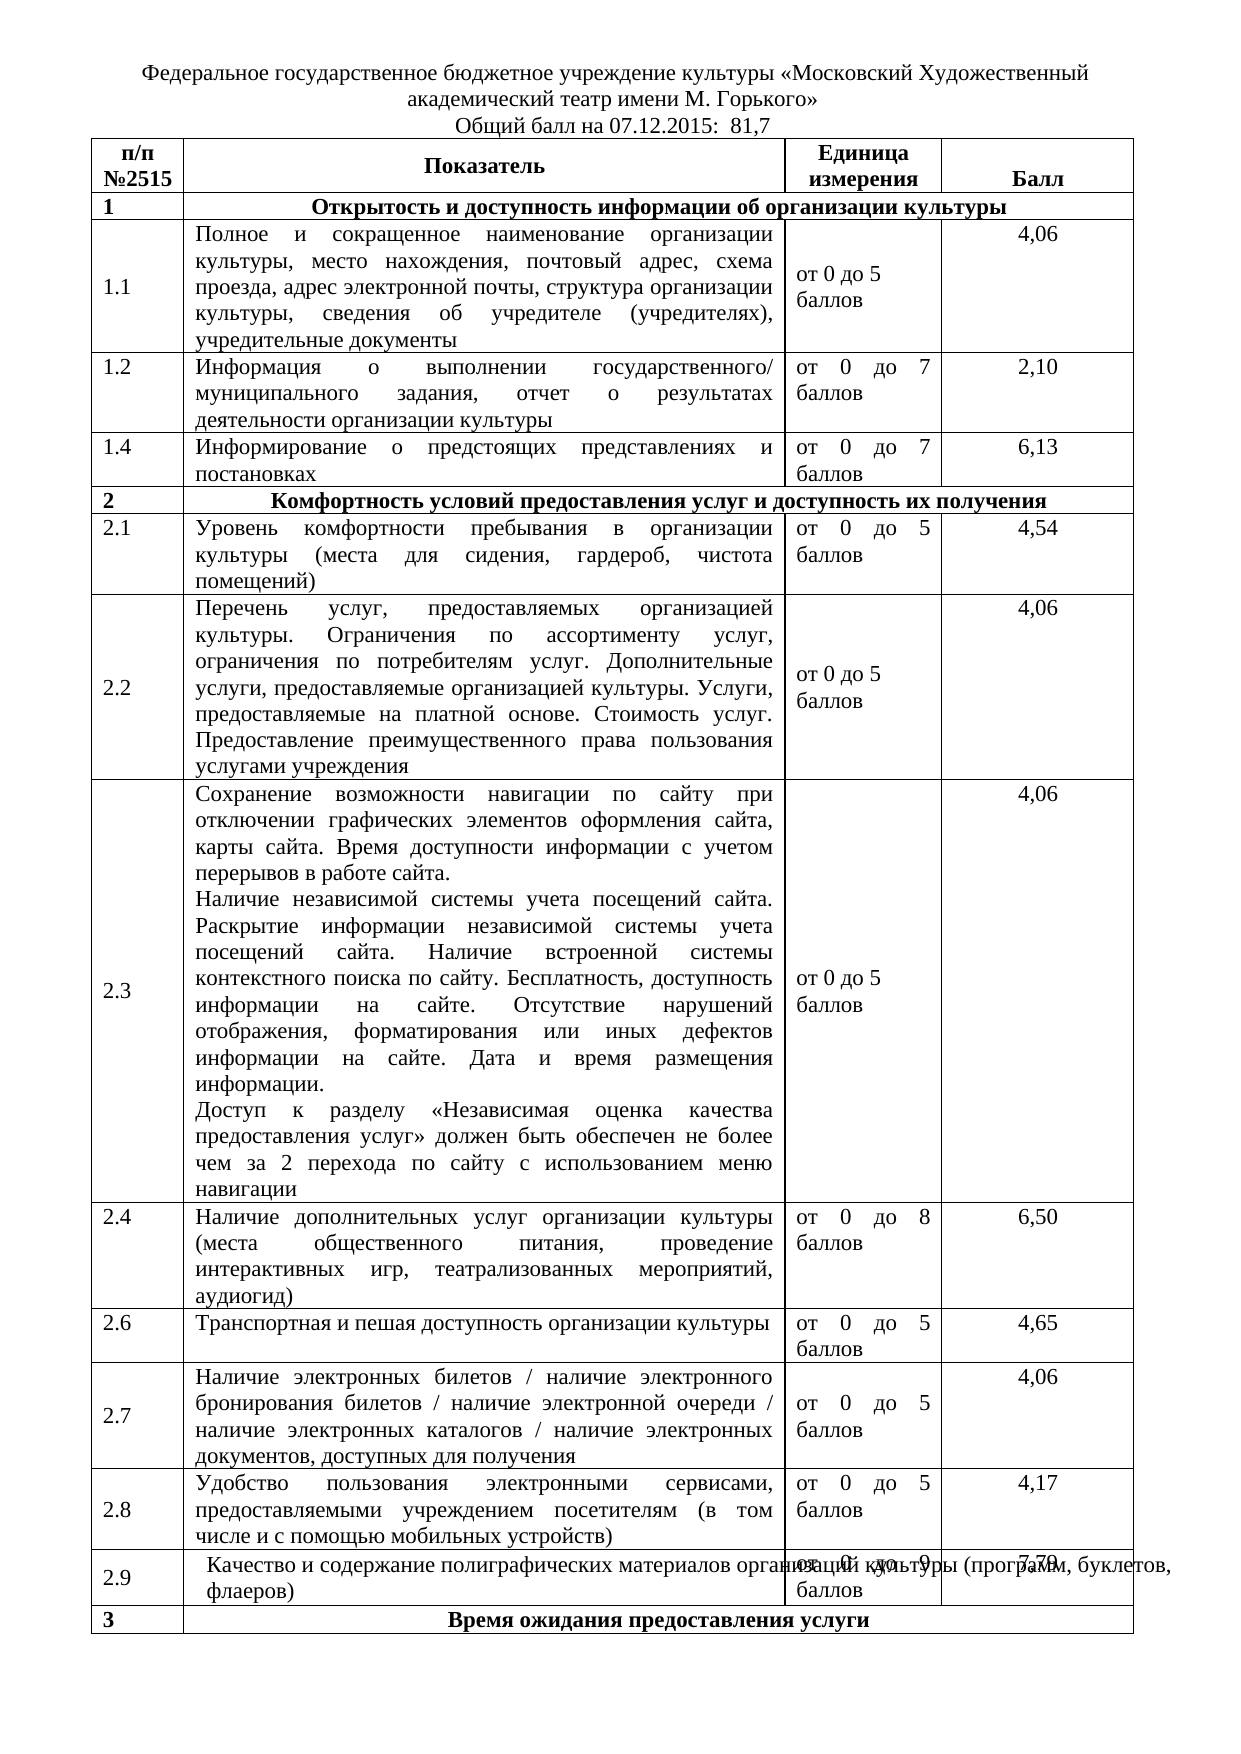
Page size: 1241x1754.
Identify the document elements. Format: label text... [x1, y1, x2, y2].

table_cell 4,06 [942, 220, 1133, 352]
table_cell 4,54 [942, 514, 1133, 593]
table_cell 4,06 [942, 780, 1133, 1202]
table_cell 2.9 [92, 1550, 183, 1605]
table_cell 1.2 [92, 353, 183, 432]
table_header Показатель [184, 139, 784, 192]
table_cell от 0 до 7 баллов [786, 353, 941, 432]
table_cell 2,10 [942, 353, 1133, 432]
table_cell 2.2 [92, 595, 183, 779]
table_cell 4,65 [942, 1309, 1133, 1362]
table_cell 4,17 [942, 1469, 1133, 1548]
table_cell от 0 до 9 баллов [786, 1550, 941, 1605]
table_cell от 0 до 7 баллов [786, 433, 941, 486]
table_cell от 0 до 5 баллов [786, 1469, 941, 1548]
table_cell 1.4 [92, 433, 183, 486]
table_cell от 0 до 5 баллов [786, 514, 941, 593]
table_cell 2.7 [92, 1363, 183, 1468]
table_cell Наличие электронных билетов / наличие электронного бронирования билетов / наличие электронной очереди / наличие электронных каталогов / наличие электронных документов, доступных для получения [184, 1363, 784, 1468]
table_cell Информация о выполнении государственного/ муниципального задания, отчет о результатах деятельности организации культуры [184, 353, 784, 432]
table_cell 4,06 [942, 1363, 1133, 1468]
table_cell [184, 1550, 784, 1605]
table_cell Время ожидания предоставления услуги [184, 1606, 1133, 1633]
table_cell Открытость и доступность информации об организации культуры [184, 193, 1133, 219]
table_cell от 0 до 8 баллов [786, 1203, 941, 1308]
table_cell от 0 до 5 баллов [786, 780, 941, 1202]
table_cell 2.6 [92, 1309, 183, 1362]
table_header Единица измерения [786, 139, 941, 192]
table_cell от 0 до 5 баллов [786, 595, 941, 779]
table_cell от 0 до 5 баллов [786, 1363, 941, 1468]
table_header Балл [942, 139, 1133, 192]
table_cell Уровень комфортности пребывания в организации культуры (места для сидения, гардероб, чистота помещений) [184, 514, 784, 593]
table_cell Комфортность условий предоставления услуг и доступность их получения [184, 487, 1133, 513]
table_cell 6,13 [942, 433, 1133, 486]
text Федеральное государственное бюджетное учреждение культуры «Московский Художественный академический театр имени М. Горького» [74, 59, 1152, 112]
table_cell Транспортная и пешая доступность организации культуры [184, 1309, 784, 1362]
table_cell Сохранение возможности навигации по сайту при отключении графических элементов оформления сайта, карты сайта. Время доступности информации с учетом перерывов в работе сайта. Наличие независимой системы учета посещений сайта. Раскрытие информации независимой системы учета посещений сайта. Наличие встроенной системы контекстного поиска по сайту. Бесплатность, доступность информации на сайте. Отсутствие нарушений отображения, форматирования или иных дефектов информации на сайте. Дата и время размещения информации. Доступ к разделу «Независимая оценка качества предоставления услуг» должен быть обеспечен не более чем за 2 перехода по сайту с использованием меню навигации [184, 780, 784, 1202]
table_header п/п №2515 [92, 139, 183, 192]
table_cell 7,79 [942, 1550, 1133, 1605]
table_cell 2.8 [92, 1469, 183, 1548]
table_cell 4,06 [942, 595, 1133, 779]
table_cell Полное и сокращенное наименование организации культуры, место нахождения, почтовый адрес, схема проезда, адрес электронной почты, структура организации культуры, сведения об учредителе (учредителях), учредительные документы [184, 220, 784, 352]
table_cell 6,50 [942, 1203, 1133, 1308]
table_cell Удобство пользования электронными сервисами, предоставляемыми учреждением посетителям (в том числе и с помощью мобильных устройств) [184, 1469, 784, 1548]
table_cell 1.1 [92, 220, 183, 352]
table_cell Информирование о предстоящих представлениях и постановках [184, 433, 784, 486]
table_cell 3 [92, 1606, 183, 1633]
table_cell 2 [92, 487, 183, 513]
table_cell 1 [92, 193, 183, 219]
table_cell 2.4 [92, 1203, 183, 1308]
table_cell 2.1 [92, 514, 183, 593]
table_cell от 0 до 5 баллов [786, 1309, 941, 1362]
table_cell Перечень услуг, предоставляемых организацией культуры. Ограничения по ассортименту услуг, ограничения по потребителям услуг. Дополнительные услуги, предоставляемые организацией культуры. Услуги, предоставляемые на платной основе. Стоимость услуг. Предоставление преимущественного права пользования услугами учреждения [184, 595, 784, 779]
table_cell Наличие дополнительных услуг организации культуры (места общественного питания, проведение интерактивных игр, театрализованных мероприятий, аудиогид) [184, 1203, 784, 1308]
table_cell от 0 до 5 баллов [786, 220, 941, 352]
table_cell 2.3 [92, 780, 183, 1202]
text Общий балл на 07.12.2015: 81,7 [74, 112, 1152, 138]
